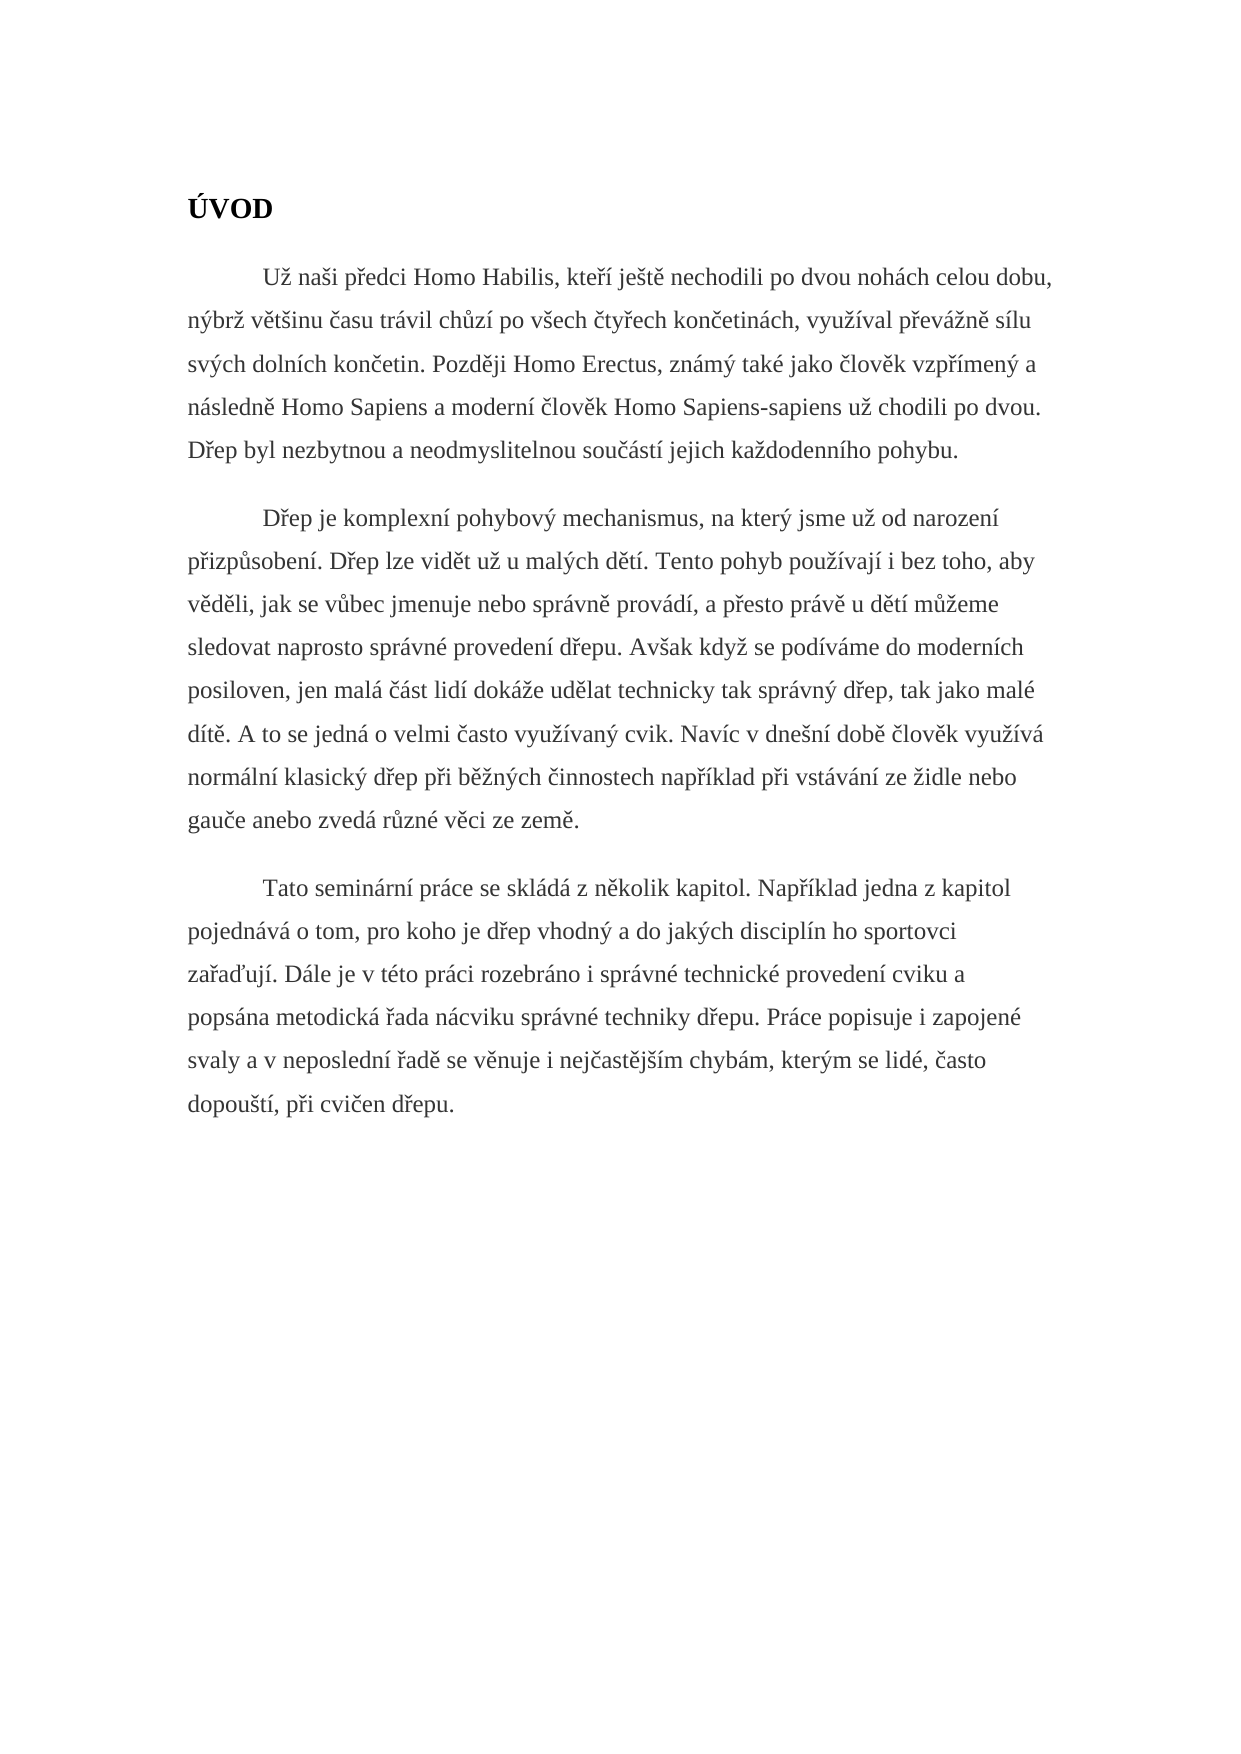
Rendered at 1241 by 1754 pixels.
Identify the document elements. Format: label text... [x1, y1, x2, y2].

text Dřep je komplexní pohybový mechanismus, na který jsme už od narození přizpůsobení. Dřep lze vidět už u malých dětí. Tento pohyb používají i bez toho, aby věděli, jak se vůbec jmenuje nebo správně provádí, a přesto právě u dětí můžeme sledovat naprosto správné provedení dřepu. Avšak když se podíváme do moderních posiloven, jen malá část lidí dokáže udělat technicky tak správný dřep, tak jako malé dítě. A to se jedná o velmi často využívaný cvik. Navíc v dnešní době člověk využívá normální klasický dřep při běžných činnostech například při vstávání ze židle nebo gauče anebo zvedá různé věci ze země. [187, 503, 1053, 834]
text Už naši předci Homo Habilis, kteří ještě nechodili po dvou nohách celou dobu, nýbrž většinu času trávil chůzí po všech čtyřech končetinách, využíval převážně sílu svých dolních končetin. Později Homo Erectus, známý také jako člověk vzpřímený a následně Homo Sapiens a moderní člověk Homo Sapiens-sapiens už chodili po dvou. Dřep byl nezbytnou a neodmyslitelnou součástí jejich každodenního pohybu. [187, 262, 1053, 464]
text Tato seminární práce se skládá z několik kapitol. Například jedna z kapitol pojednává o tom, pro koho je dřep vhodný a do jakých disciplín ho sportovci zařaďují. Dále je v této práci rozebráno i správné technické provedení cviku a popsána metodická řada nácviku správné techniky dřepu. Práce popisuje i zapojené svaly a v neposlední řadě se věnuje i nejčastějším chybám, kterým se lidé, často dopouští, při cvičen dřepu. [187, 873, 1053, 1117]
subtitle ÚVOD [187, 191, 1053, 225]
